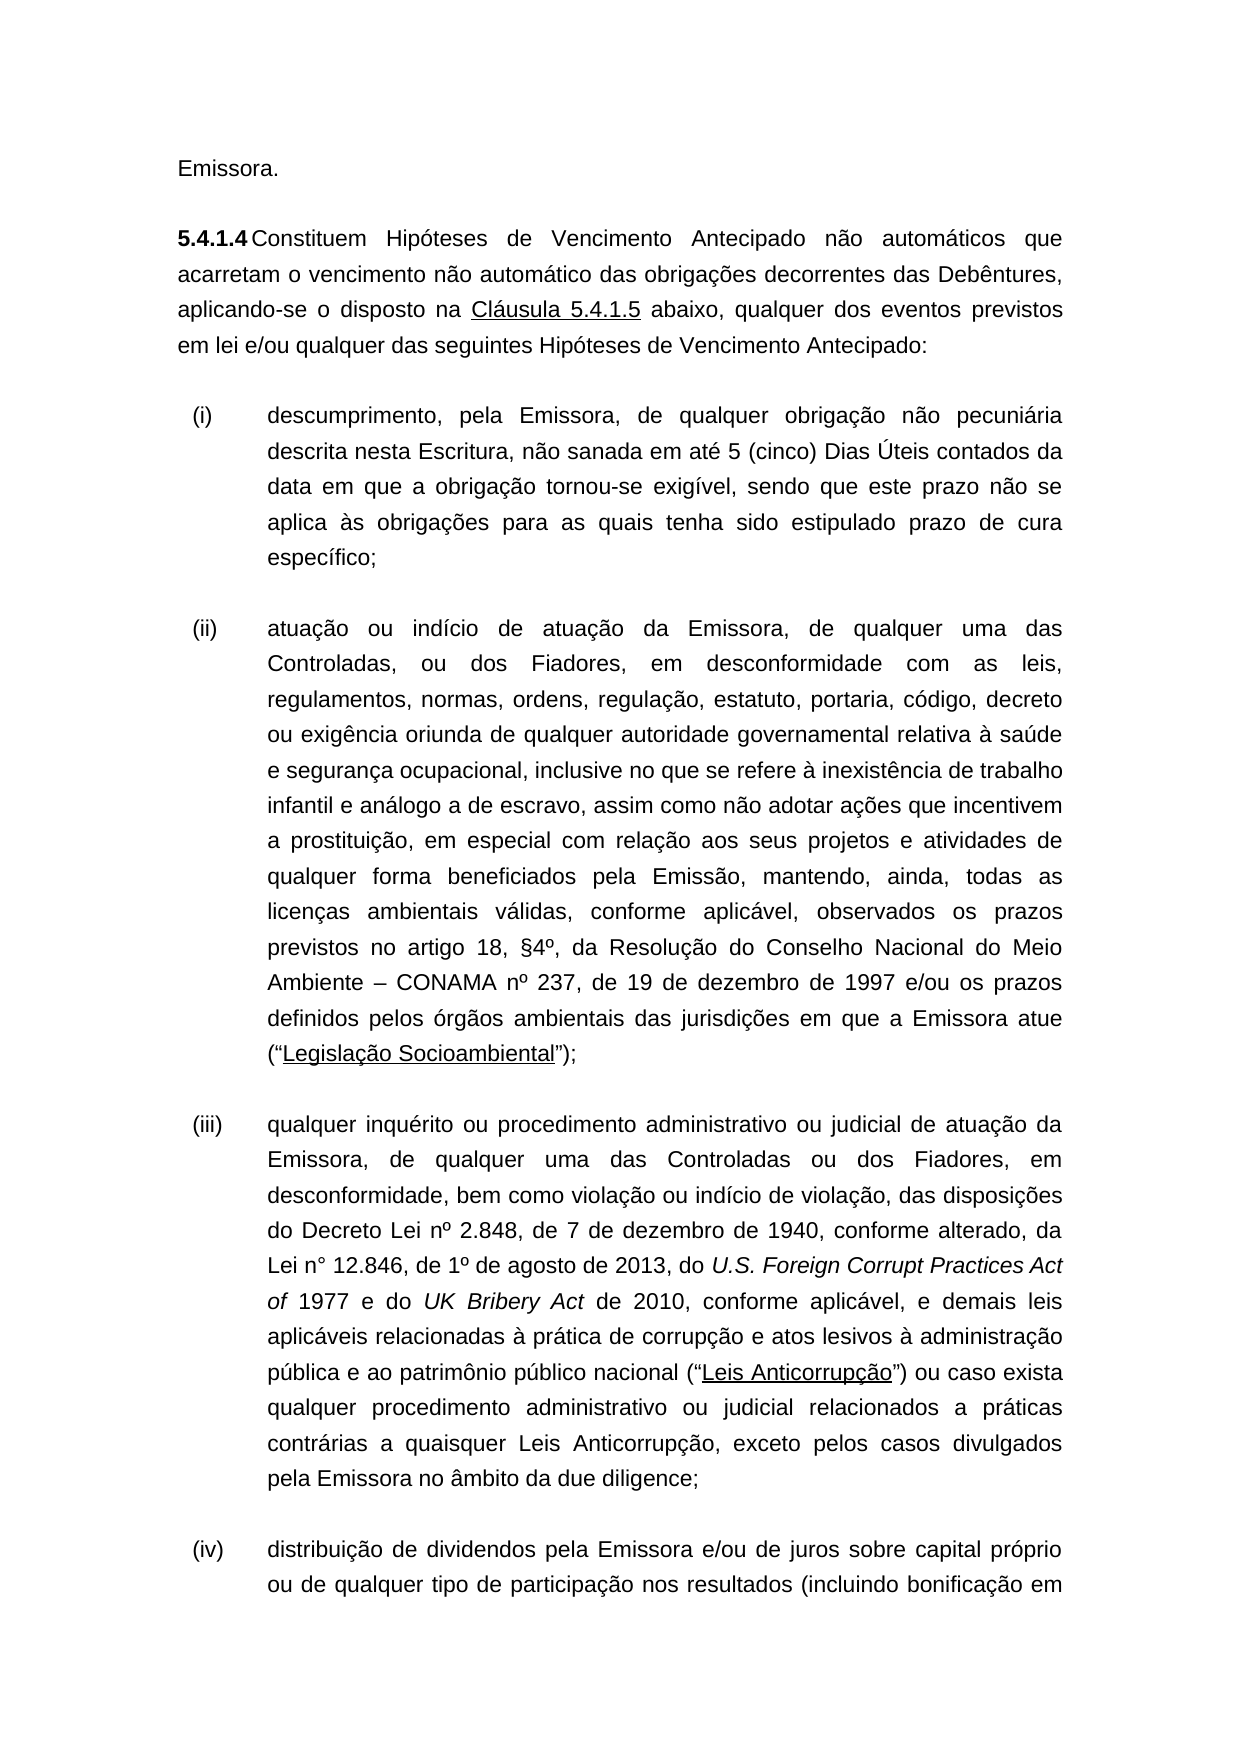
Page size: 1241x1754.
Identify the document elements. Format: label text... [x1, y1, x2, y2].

list qualquer inquérito ou procedimento administrativo ou judicial de atuação da Emissora, de qualquer uma das Controladas ou dos Fiadores, em desconformidade, bem como violação ou indício de violação, das disposições do Decreto Lei nº 2.848, de 7 de dezembro de 1940, conforme alterado, da Lei n° 12.846, de 1º de agosto de 2013, do U.S. Foreign Corrupt Practices Act of 1977 e do UK Bribery Act de 2010, conforme aplicável, e demais leis aplicáveis relacionadas à prática de corrupção e atos lesivos à administração pública e ao patrimônio público nacional (“Leis Anticorrupção”) ou caso exista qualquer procedimento administrativo ou judicial relacionados a práticas contrárias a quaisquer Leis Anticorrupção, exceto pelos casos divulgados pela Emissora no âmbito da due diligence; [192, 1104, 1063, 1493]
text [177, 148, 1063, 183]
text 5.4.1.4 Constituem Hipóteses de Vencimento Antecipado não automáticos que acarretam o vencimento não automático das obrigações decorrentes das Debêntures, aplicando-se o disposto na Cláusula 5.4.1.5 abaixo, qualquer dos eventos previstos em lei e/ou qualquer das seguintes Hipóteses de Vencimento Antecipado: [177, 218, 1063, 360]
list descumprimento, pela Emissora, de qualquer obrigação não pecuniária descrita nesta Escritura, não sanada em até 5 (cinco) Dias Úteis contados da data em que a obrigação tornou-se exigível, sendo que este prazo não se aplica às obrigações para as quais tenha sido estipulado prazo de cura específico; [192, 396, 1063, 573]
list atuação ou indício de atuação da Emissora, de qualquer uma das Controladas, ou dos Fiadores, em desconformidade com as leis, regulamentos, normas, ordens, regulação, estatuto, portaria, código, decreto ou exigência oriunda de qualquer autoridade governamental relativa à saúde e segurança ocupacional, inclusive no que se refere à inexistência de trabalho infantil e análogo a de escravo, assim como não adotar ações que incentivem a prostituição, em especial com relação aos seus projetos e atividades de qualquer forma beneficiados pela Emissão, mantendo, ainda, todas as licenças ambientais válidas, conforme aplicável, observados os prazos previstos no artigo 18, §4º, da Resolução do Conselho Nacional do Meio Ambiente – CONAMA nº 237, de 19 de dezembro de 1997 e/ou os prazos definidos pelos órgãos ambientais das jurisdições em que a Emissora atue (“Legislação Socioambiental”); [192, 608, 1063, 1068]
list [192, 1529, 1063, 1600]
